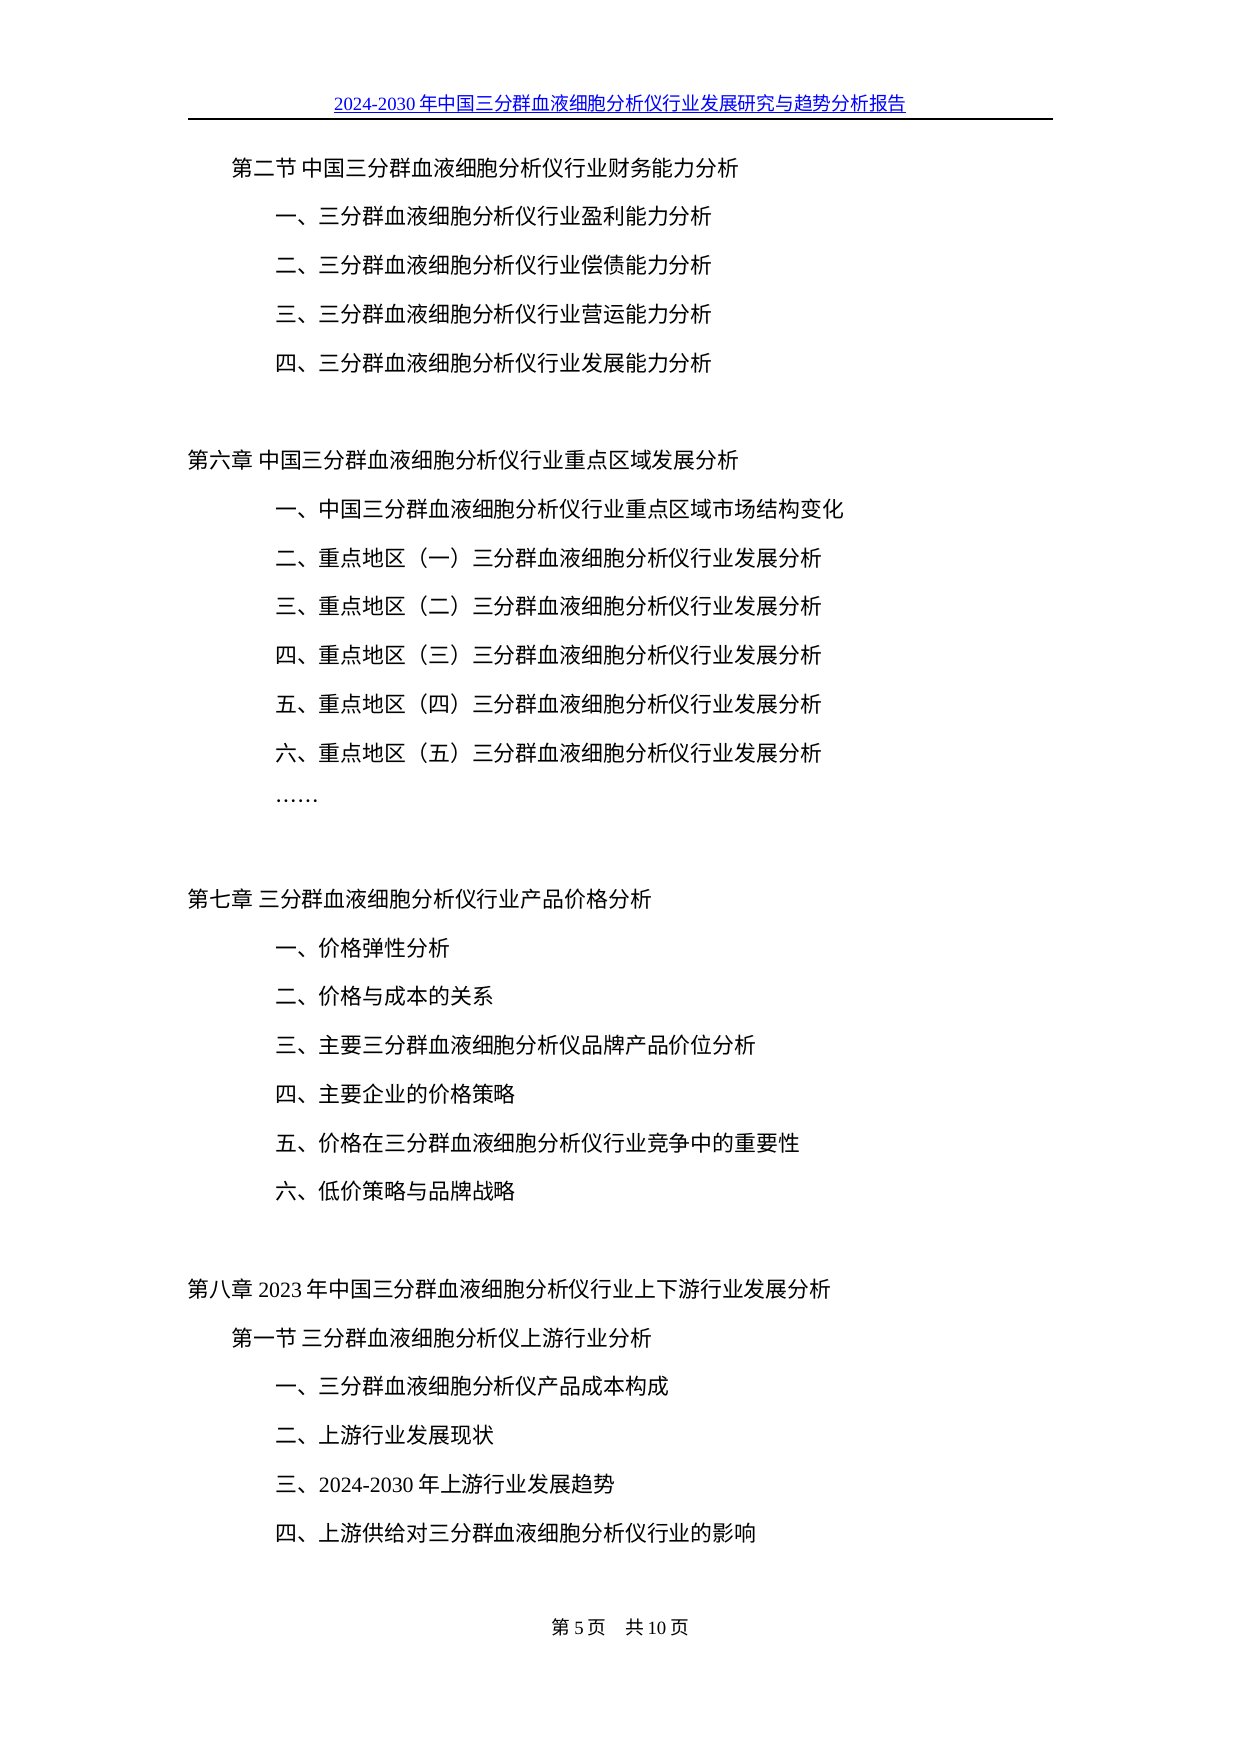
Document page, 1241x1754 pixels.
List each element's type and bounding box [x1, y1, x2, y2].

text [187, 150, 1053, 1548]
